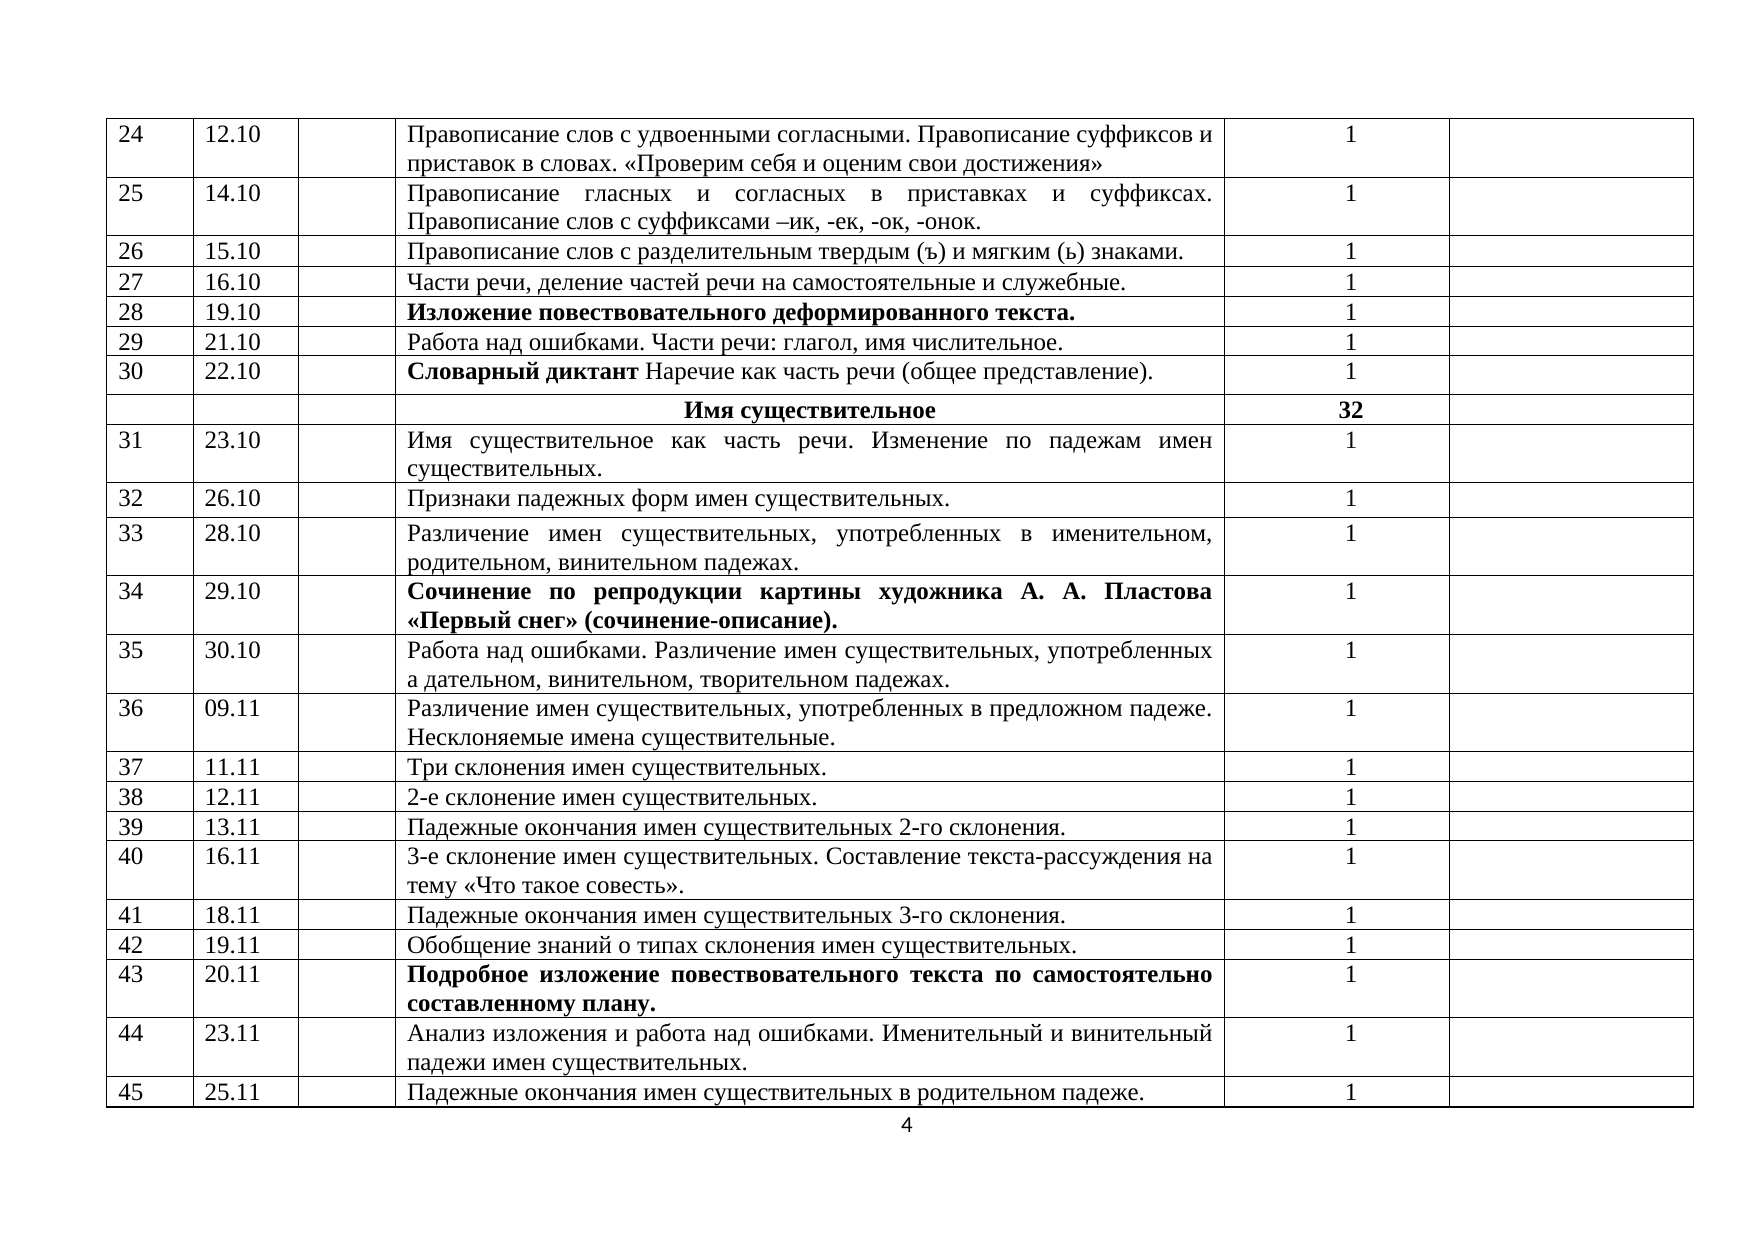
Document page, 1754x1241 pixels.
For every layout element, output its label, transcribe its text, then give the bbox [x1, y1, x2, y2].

table_cell Работа над ошибками. Части речи: глагол, имя числительное. [396, 327, 1224, 355]
table_cell [299, 178, 395, 235]
table_cell [1450, 930, 1693, 958]
table_cell 29 [107, 327, 193, 355]
table_cell [299, 1018, 395, 1076]
table_cell 1 [1225, 327, 1449, 355]
table_cell 1 [1225, 119, 1449, 177]
table_cell Различение имен существительных, употребленных в именительном, родительном, винительном падежах. [396, 518, 1224, 575]
table_cell 32 [1225, 395, 1449, 424]
table_cell [1450, 635, 1693, 692]
table_cell Имя существительное как часть речи. Изменение по падежам имен существительных. [396, 425, 1224, 482]
table_cell [1450, 1077, 1693, 1106]
table_cell 43 [107, 960, 193, 1017]
table_cell [299, 900, 395, 929]
table_cell Падежные окончания имен существительных в родительном падеже. [396, 1077, 1224, 1106]
table_cell [299, 752, 395, 781]
table_cell [1450, 236, 1693, 266]
table_cell 1 [1225, 841, 1449, 899]
table_cell [1450, 900, 1693, 929]
table_cell [299, 1077, 395, 1106]
table_cell 34 [107, 576, 193, 634]
table_cell [1450, 267, 1693, 296]
table_cell 1 [1225, 576, 1449, 634]
table_cell Правописание гласных и согласных в приставках и суффиксах. Правописание слов с суффиксами –ик, -ек, -ок, -онок. [396, 178, 1224, 235]
table_cell 1 [1225, 812, 1449, 840]
table_cell 45 [107, 1077, 193, 1106]
table_cell [1450, 327, 1693, 355]
table_cell Признаки падежных форм имен существительных. [396, 483, 1224, 517]
table_cell 11.11 [194, 752, 298, 781]
table_cell [299, 267, 395, 296]
table_cell 13.11 [194, 812, 298, 840]
table_cell Правописание слов с удвоенными согласными. Правописание суффиксов и приставок в словах. «Проверим себя и оценим свои достижения» [396, 119, 1224, 177]
table_cell 21.10 [194, 327, 298, 355]
table_cell Части речи, деление частей речи на самостоятельные и служебные. [396, 267, 1224, 296]
table_cell 38 [107, 782, 193, 811]
table_cell [1450, 960, 1693, 1017]
table_cell [299, 635, 395, 692]
table_cell 26.10 [194, 483, 298, 517]
table_cell [299, 930, 395, 958]
table_cell [1450, 782, 1693, 811]
table_cell [1450, 576, 1693, 634]
table_cell 42 [107, 930, 193, 958]
table_cell 41 [107, 900, 193, 929]
table_cell 19.10 [194, 297, 298, 326]
table_cell 1 [1225, 1018, 1449, 1076]
table_cell 1 [1225, 752, 1449, 781]
table_cell 19.11 [194, 930, 298, 958]
table_cell [1450, 694, 1693, 751]
table_cell 26 [107, 236, 193, 266]
table_cell Три склонения имен существительных. [396, 752, 1224, 781]
table_cell [299, 236, 395, 266]
table_cell [1450, 518, 1693, 575]
table_cell [1450, 425, 1693, 482]
table_cell [194, 395, 298, 424]
table_cell 1 [1225, 900, 1449, 929]
table_cell 24 [107, 119, 193, 177]
table_cell 28.10 [194, 518, 298, 575]
table_cell 25 [107, 178, 193, 235]
table_cell 1 [1225, 782, 1449, 811]
table_cell Словарный диктант Наречие как часть речи (общее представление). [396, 356, 1224, 394]
table_cell [1450, 119, 1693, 177]
table_cell [299, 518, 395, 575]
table_cell 1 [1225, 297, 1449, 326]
table_cell 23.11 [194, 1018, 298, 1076]
table_cell 37 [107, 752, 193, 781]
table_cell [299, 425, 395, 482]
table_cell [299, 483, 395, 517]
table_cell [299, 960, 395, 1017]
table_cell 3-е склонение имен существительных. Составление текста-рассуждения на тему «Что такое совесть». [396, 841, 1224, 899]
table_cell [299, 812, 395, 840]
table_cell 1 [1225, 356, 1449, 394]
table_cell 1 [1225, 694, 1449, 751]
table_cell 30 [107, 356, 193, 394]
table_cell 16.11 [194, 841, 298, 899]
table_cell 31 [107, 425, 193, 482]
table_cell 1 [1225, 960, 1449, 1017]
table_cell 30.10 [194, 635, 298, 692]
table_cell [1450, 483, 1693, 517]
table_cell 29.10 [194, 576, 298, 634]
table_cell Анализ изложения и работа над ошибками. Именительный и винительный падежи имен существительных. [396, 1018, 1224, 1076]
table_cell Сочинение по репродукции картины художника А. А. Пластова «Первый снег» (сочинение-описание). [396, 576, 1224, 634]
table_cell [299, 841, 395, 899]
table_cell 2-е склонение имен существительных. [396, 782, 1224, 811]
table_cell Обобщение знаний о типах склонения имен существительных. [396, 930, 1224, 958]
table_cell [299, 576, 395, 634]
table_cell 1 [1225, 930, 1449, 958]
table_cell 25.11 [194, 1077, 298, 1106]
table_cell Различение имен существительных, употребленных в предложном падеже. Несклоняемые имена существительные. [396, 694, 1224, 751]
table_cell 14.10 [194, 178, 298, 235]
table_cell [1450, 841, 1693, 899]
table_cell 39 [107, 812, 193, 840]
table_cell 36 [107, 694, 193, 751]
table_cell [1450, 356, 1693, 394]
table_cell 1 [1225, 178, 1449, 235]
table_cell 33 [107, 518, 193, 575]
table_cell Правописание слов с разделительным твердым (ъ) и мягким (ь) знаками. [396, 236, 1224, 266]
table_cell 40 [107, 841, 193, 899]
table_cell Имя существительное [396, 395, 1224, 424]
table_cell [1450, 395, 1693, 424]
table_cell 1 [1225, 267, 1449, 296]
table_cell [299, 395, 395, 424]
table_cell 1 [1225, 635, 1449, 692]
table_cell [1450, 812, 1693, 840]
table_cell Падежные окончания имен существительных 3-го склонения. [396, 900, 1224, 929]
table_cell [299, 694, 395, 751]
table_cell 1 [1225, 518, 1449, 575]
table_cell Подробное изложение повествовательного текста по самостоятельно составленному плану. [396, 960, 1224, 1017]
table_cell 35 [107, 635, 193, 692]
table_cell 23.10 [194, 425, 298, 482]
table_cell 12.11 [194, 782, 298, 811]
table_cell 16.10 [194, 267, 298, 296]
table_cell [299, 782, 395, 811]
table_cell [1450, 297, 1693, 326]
table_cell 28 [107, 297, 193, 326]
table_cell 12.10 [194, 119, 298, 177]
table_cell [1450, 1018, 1693, 1076]
table_cell 18.11 [194, 900, 298, 929]
table_cell 1 [1225, 1077, 1449, 1106]
table_cell Изложение повествовательного деформированного текста. [396, 297, 1224, 326]
table_cell [1450, 178, 1693, 235]
table_cell 1 [1225, 483, 1449, 517]
table_cell 15.10 [194, 236, 298, 266]
table_cell Падежные окончания имен существительных 2-го склонения. [396, 812, 1224, 840]
table_cell 44 [107, 1018, 193, 1076]
table_cell [299, 119, 395, 177]
table_cell 27 [107, 267, 193, 296]
table_cell [299, 356, 395, 394]
table_cell [1450, 752, 1693, 781]
table_cell Работа над ошибками. Различение имен существительных, употребленных а дательном, винительном, творительном падежах. [396, 635, 1224, 692]
table_cell [299, 327, 395, 355]
table_cell 20.11 [194, 960, 298, 1017]
table_cell 22.10 [194, 356, 298, 394]
table_cell 09.11 [194, 694, 298, 751]
table_cell 32 [107, 483, 193, 517]
table_cell 1 [1225, 425, 1449, 482]
table_cell [299, 297, 395, 326]
table_cell [107, 395, 193, 424]
table_cell 1 [1225, 236, 1449, 266]
